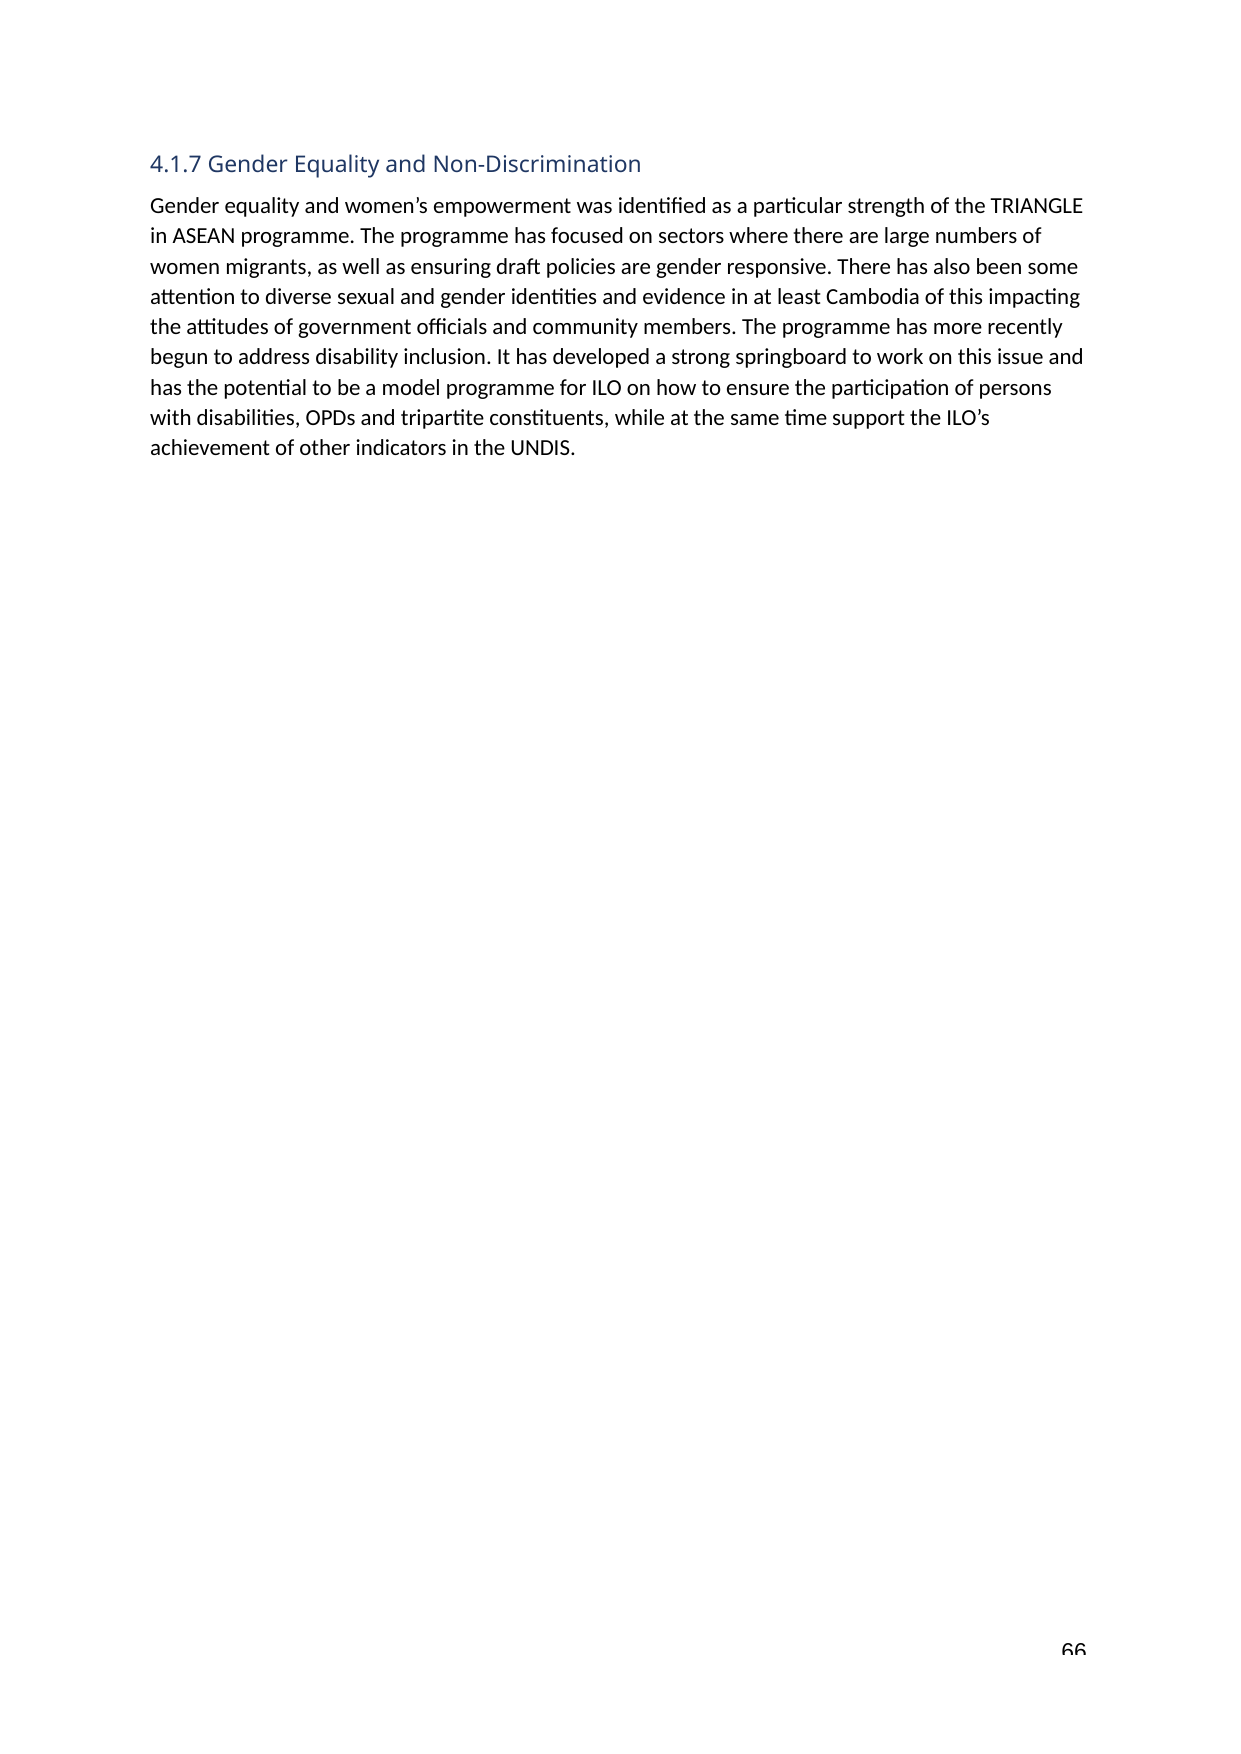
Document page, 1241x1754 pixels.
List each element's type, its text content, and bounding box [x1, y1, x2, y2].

subtitle 4.1.7 Gender Equality and Non-Discrimination [150, 148, 1090, 179]
text Gender equality and women’s empowerment was identified as a particular strength of the TRIANGLE in ASEAN programme. The programme has focused on sectors where there are large numbers of women migrants, as well as ensuring draft policies are gender responsive. There has also been some attention to diverse sexual and gender identities and evidence in at least Cambodia of this impacting the attitudes of government officials and community members. The programme has more recently begun to address disability inclusion. It has developed a strong springboard to work on this issue and has the potential to be a model programme for ILO on how to ensure the participation of persons with disabilities, OPDs and tripartite constituents, while at the same time support the ILO’s achievement of other indicators in the UNDIS. [150, 191, 1090, 461]
